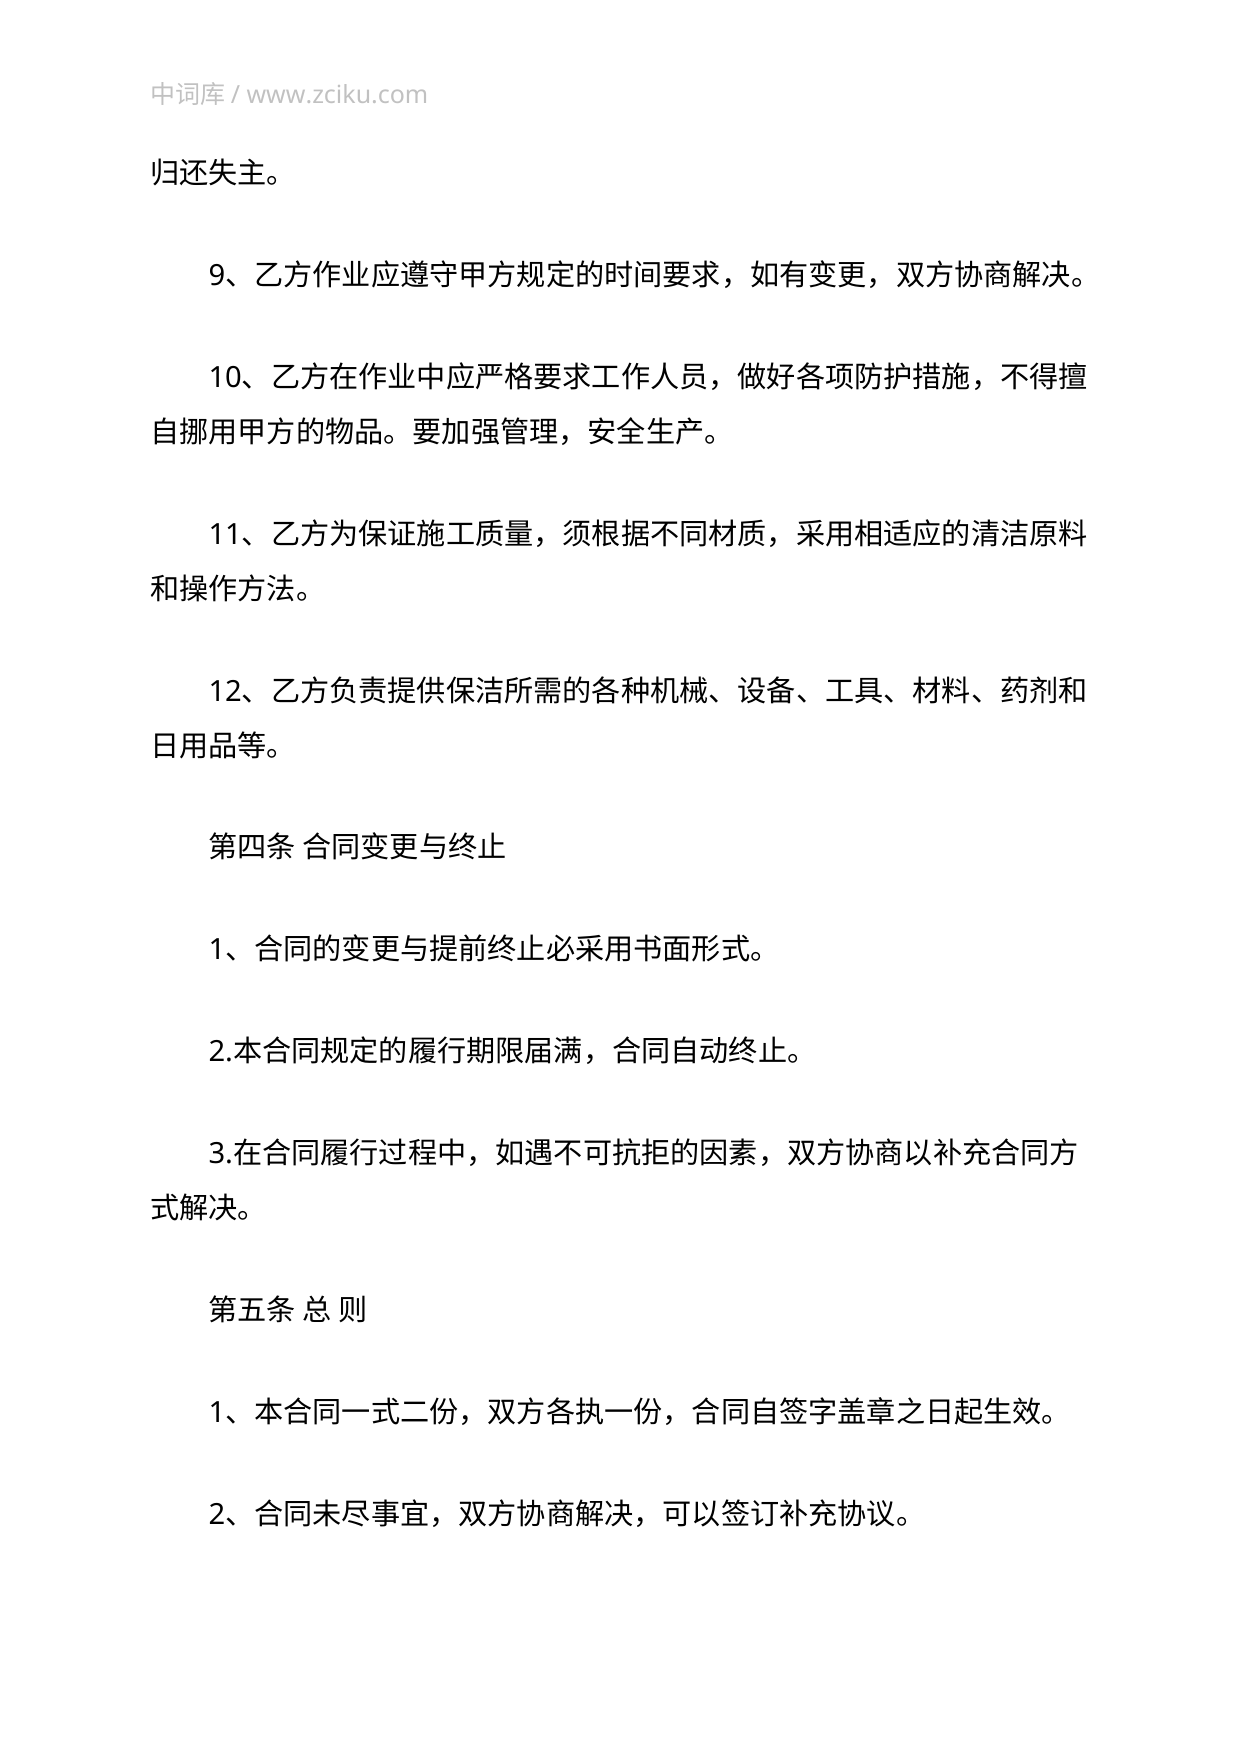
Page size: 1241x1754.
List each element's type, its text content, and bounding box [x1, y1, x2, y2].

text 10、乙方在作业中应严格要求工作人员，做好各项防护措施，不得擅自挪用甲方的物品。要加强管理，安全生产。 [150, 354, 1090, 451]
text 12、乙方负责提供保洁所需的各种机械、设备、工具、材料、药剂和日用品等。 [150, 667, 1090, 764]
text 11、乙方为保证施工质量，须根据不同材质，采用相适应的清洁原料和操作方法。 [150, 511, 1090, 608]
text 9、乙方作业应遵守甲方规定的时间要求，如有变更，双方协商解决。 [150, 252, 1090, 294]
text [150, 150, 1090, 192]
text 3.在合同履行过程中，如遇不可抗拒的因素，双方协商以补充合同方式解决。 [150, 1130, 1090, 1227]
text 第五条 总 则 [150, 1287, 1090, 1329]
text 1、合同的变更与提前终止必采用书面形式。 [150, 926, 1090, 968]
text 2.本合同规定的履行期限届满，合同自动终止。 [150, 1028, 1090, 1070]
text 1、本合同一式二份，双方各执一份，合同自签字盖章之日起生效。 [150, 1388, 1090, 1431]
text 第四条 合同变更与终止 [150, 824, 1090, 866]
text 2、合同未尽事宜，双方协商解决，可以签订补充协议。 [150, 1490, 1090, 1533]
